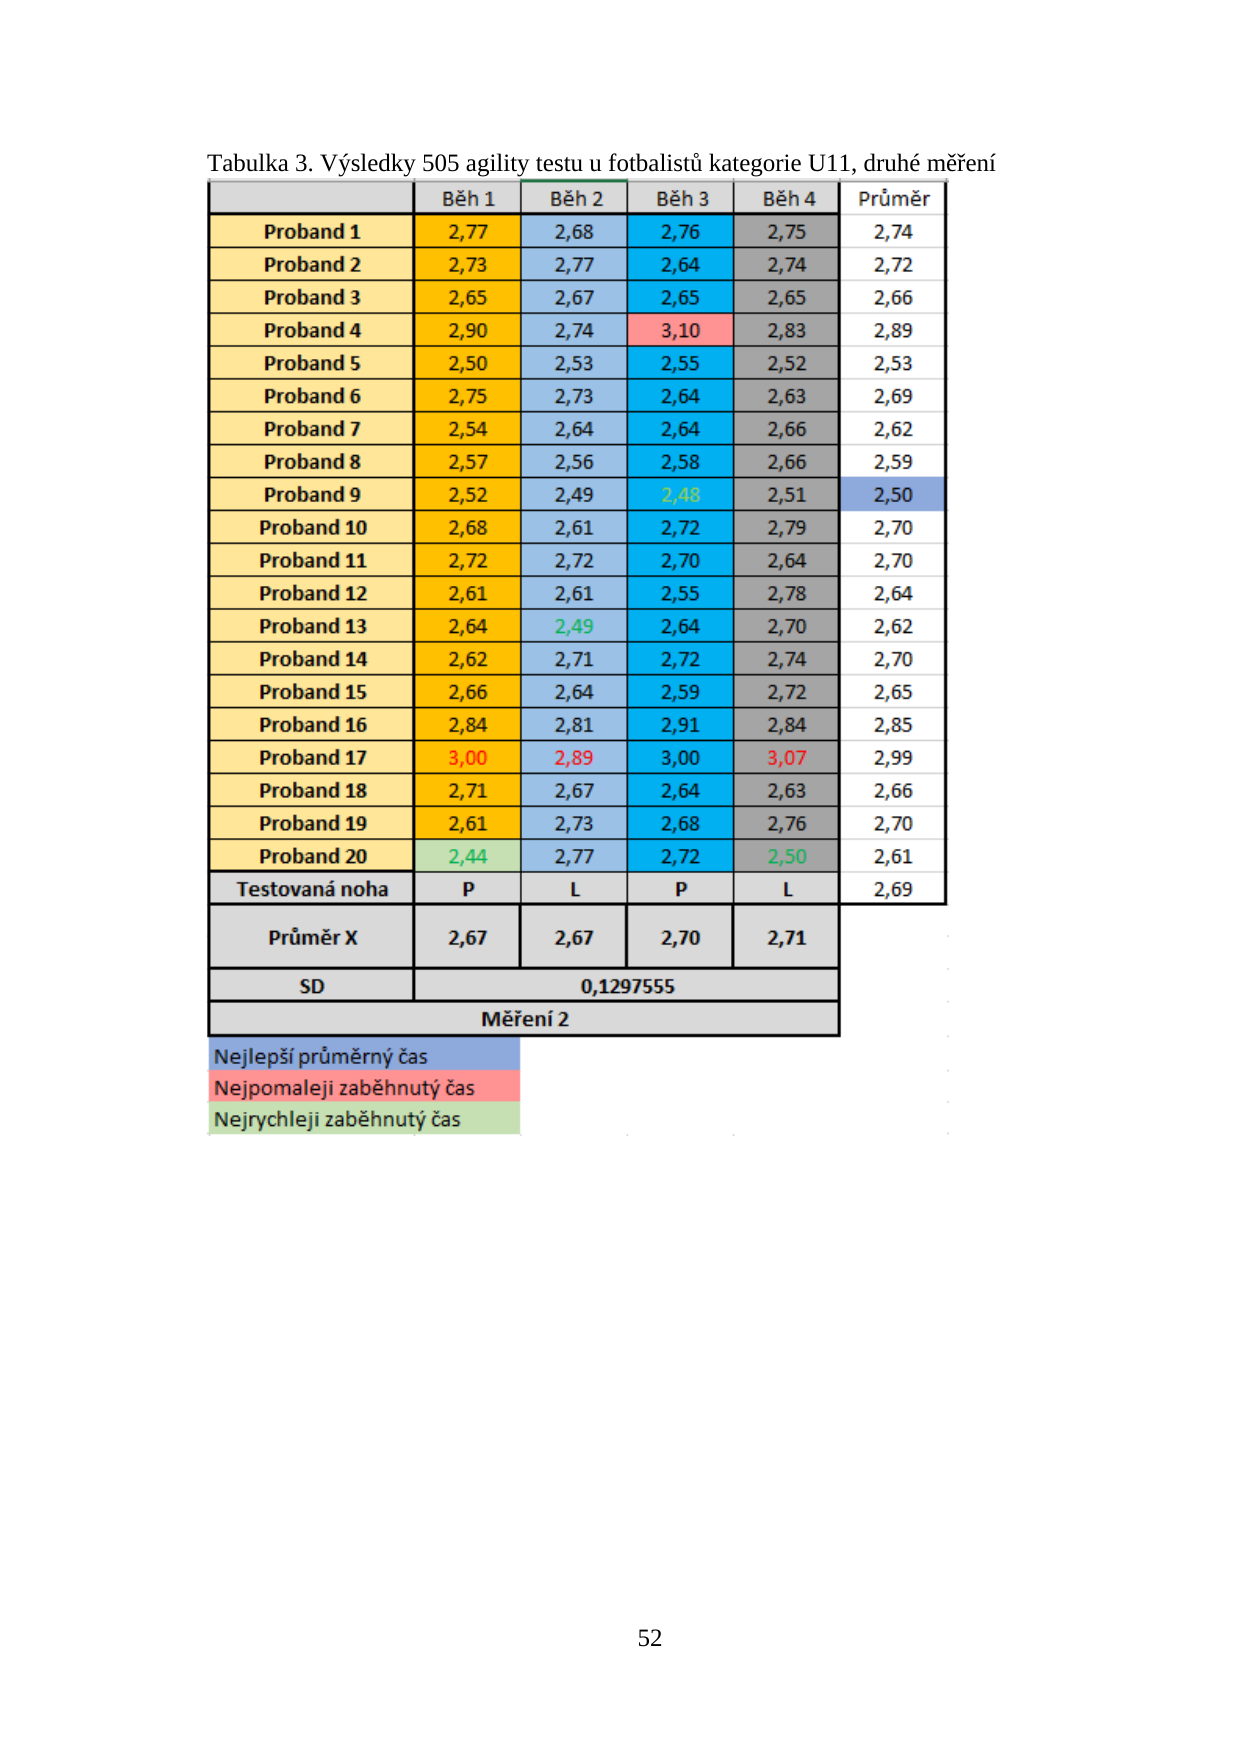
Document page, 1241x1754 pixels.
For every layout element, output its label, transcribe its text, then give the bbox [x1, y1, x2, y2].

picture [206, 178, 949, 1136]
text Tabulka 3. Výsledky 505 agility testu u fotbalistů kategorie U11, druhé měření [207, 148, 1092, 176]
